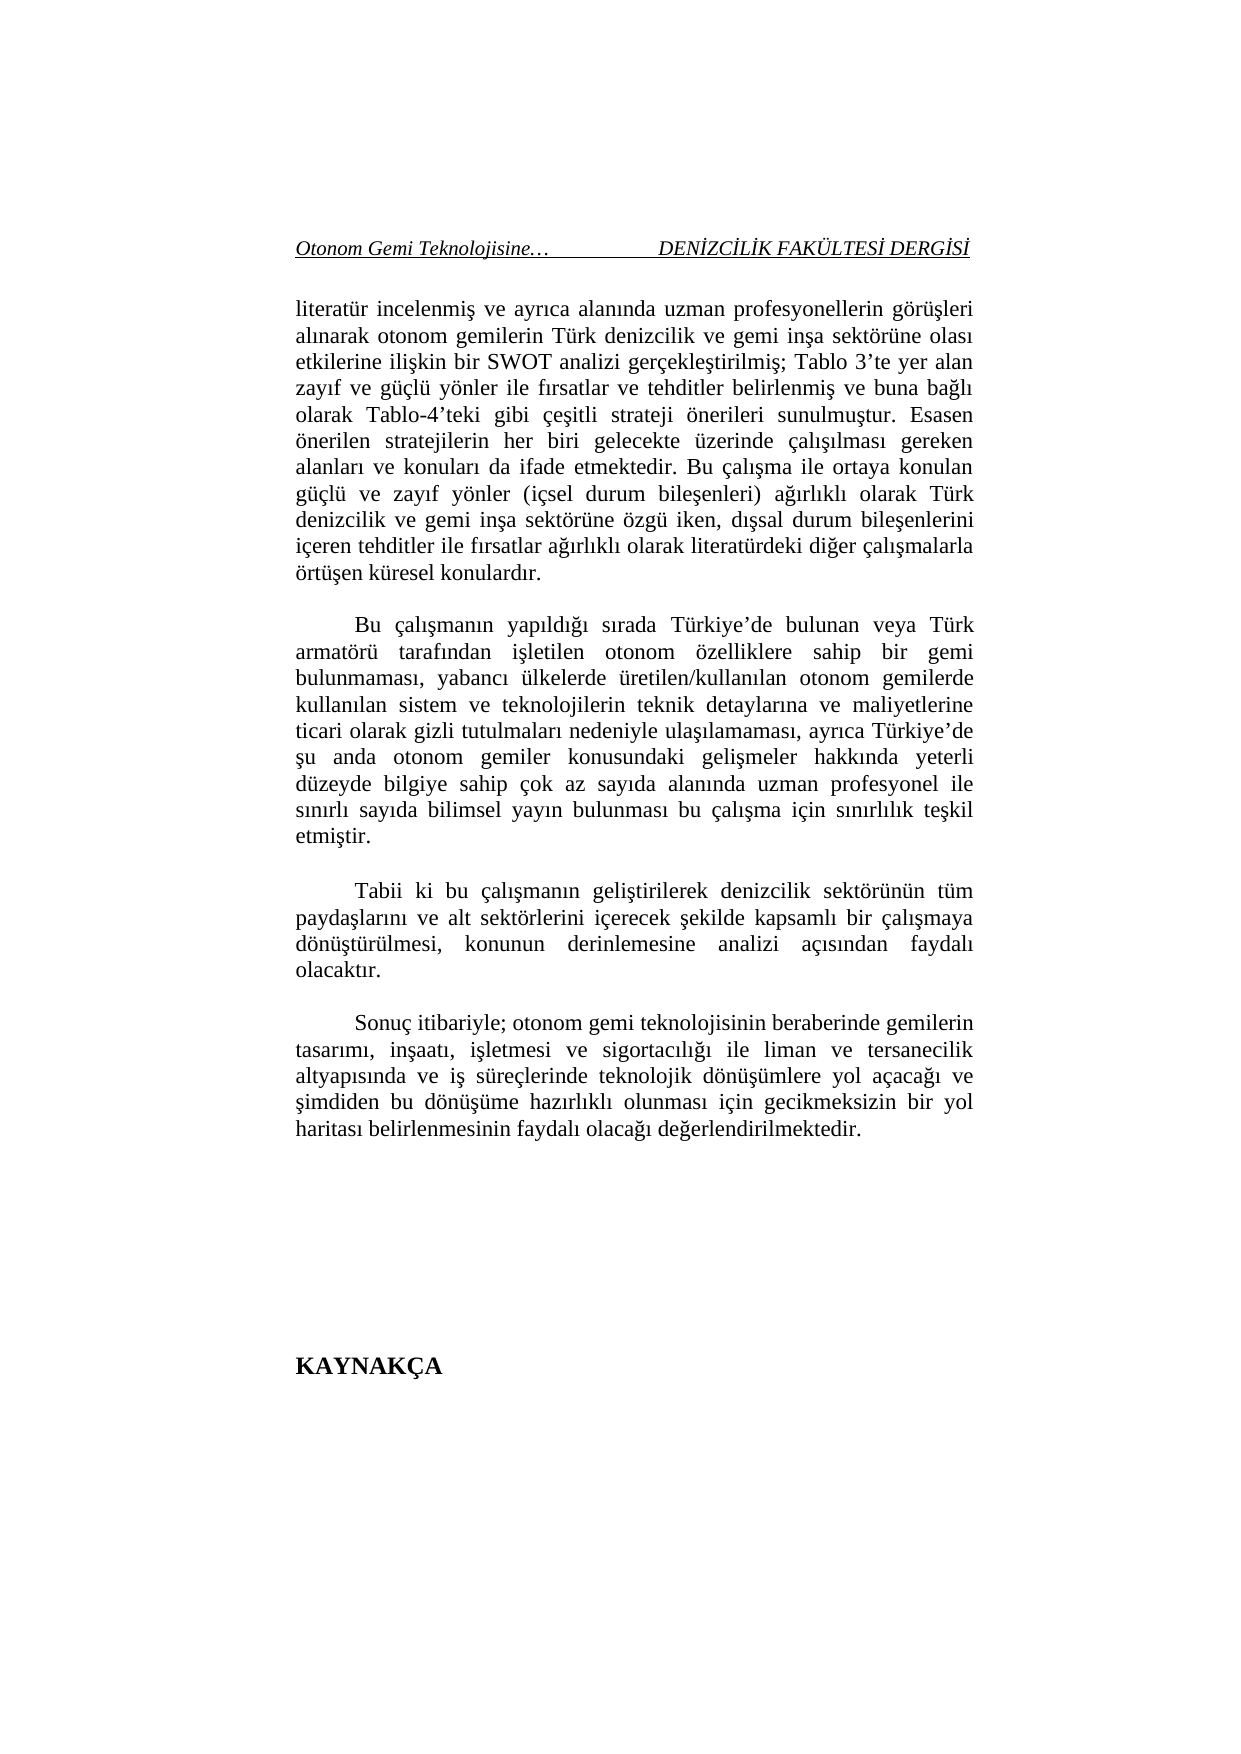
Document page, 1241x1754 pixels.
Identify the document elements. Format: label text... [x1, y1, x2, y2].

text Tabii ki bu çalışmanın geliştirilerek denizcilik sektörünün tüm paydaşlarını ve alt sektörlerini içerecek şekilde kapsamlı bir çalışmaya dönüştürülmesi, konunun derinlemesine analizi açısından faydalı olacaktır. [295, 877, 974, 983]
text KAYNAKÇA [295, 1351, 974, 1380]
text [295, 295, 974, 585]
text Sonuç itibariyle; otonom gemi teknolojisinin beraberinde gemilerin tasarımı, inşaatı, işletmesi ve sigortacılığı ile liman ve tersanecilik altyapısında ve iş süreçlerinde teknolojik dönüşümlere yol açacağı ve şimdiden bu dönüşüme hazırlıklı olunması için gecikmeksizin bir yol haritası belirlenmesinin faydalı olacağı değerlendirilmektedir. [295, 1009, 974, 1141]
text Bu çalışmanın yapıldığı sırada Türkiye’de bulunan veya Türk armatörü tarafından işletilen otonom özelliklere sahip bir gemi bulunmaması, yabancı ülkelerde üretilen/kullanılan otonom gemilerde kullanılan sistem ve teknolojilerin teknik detaylarına ve maliyetlerine ticari olarak gizli tutulmaları nedeniyle ulaşılamaması, ayrıca Türkiye’de şu anda otonom gemiler konusundaki gelişmeler hakkında yeterli düzeyde bilgiye sahip çok az sayıda alanında uzman profesyonel ile sınırlı sayıda bilimsel yayın bulunması bu çalışma için sınırlılık teşkil etmiştir. [295, 612, 974, 849]
